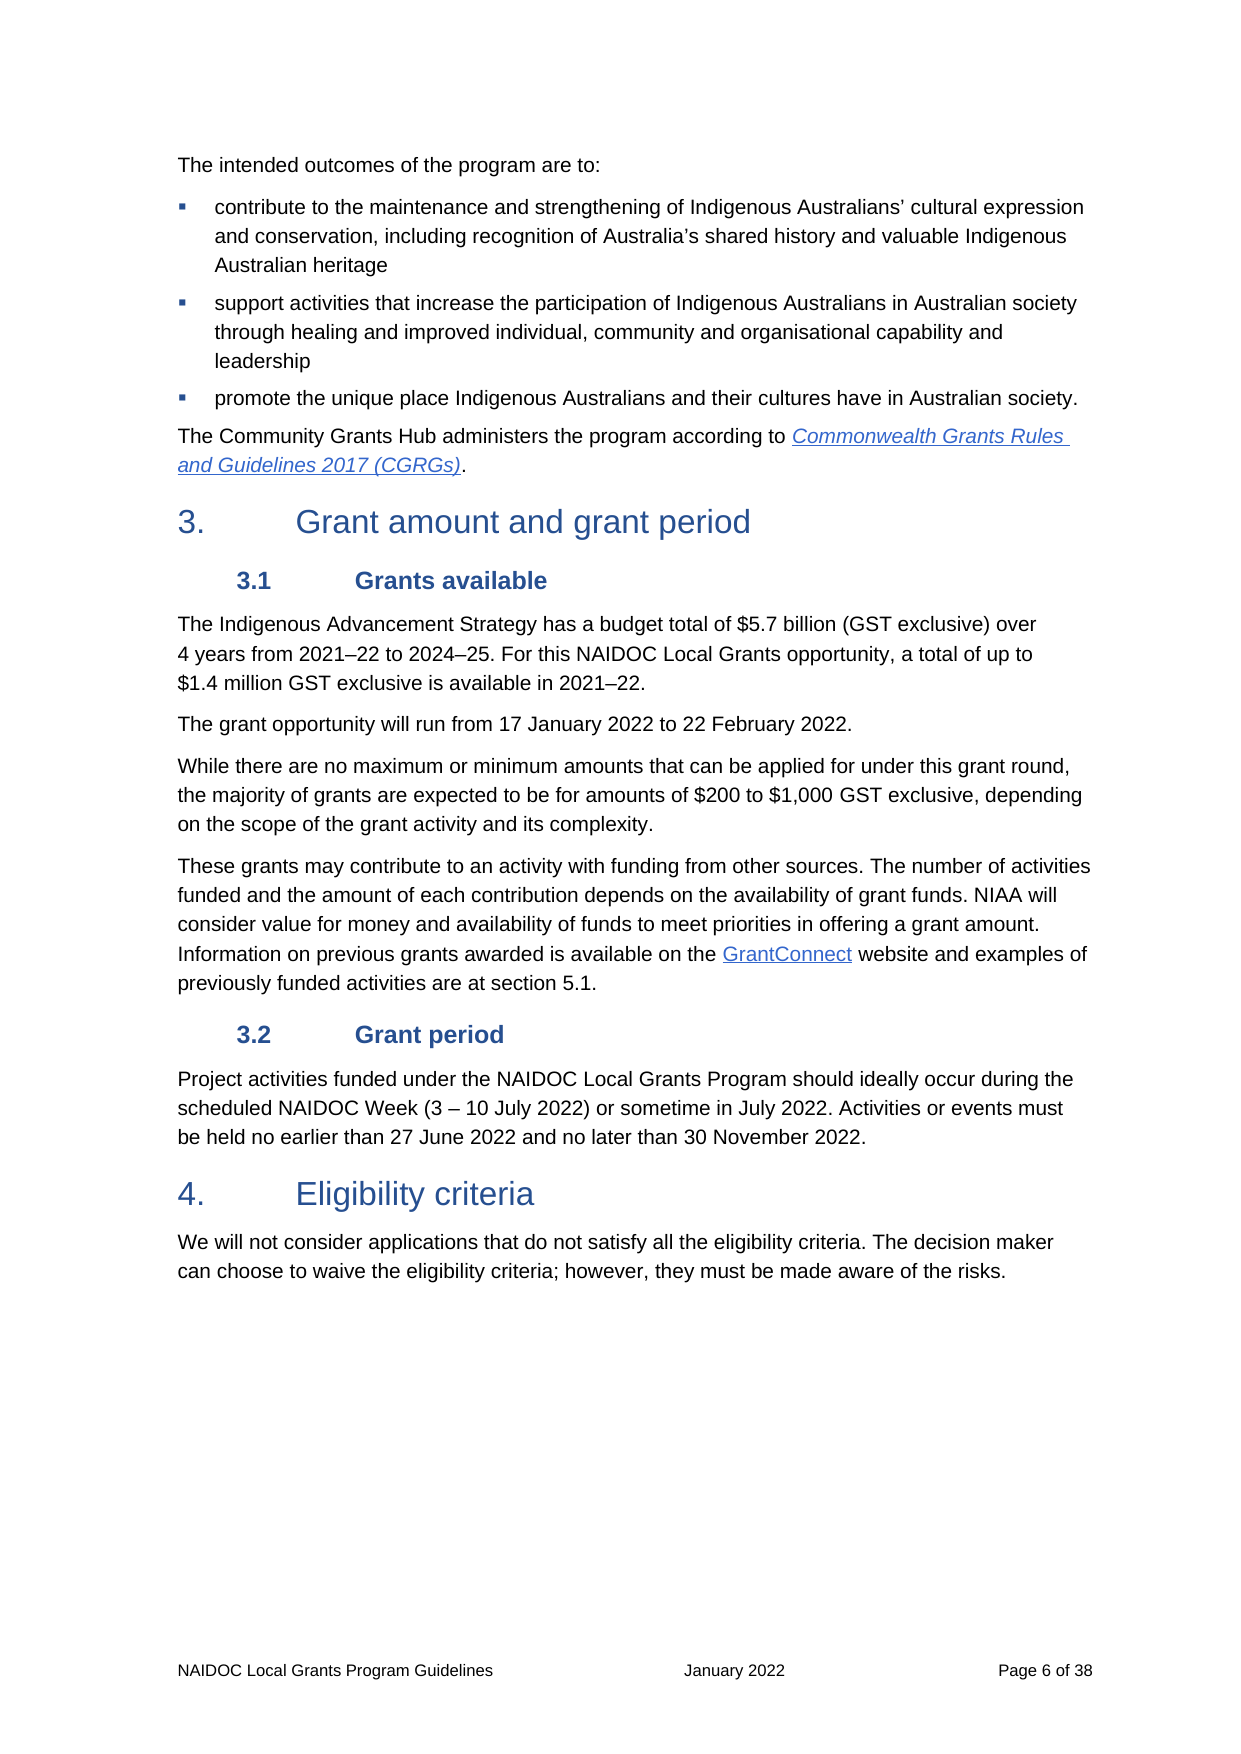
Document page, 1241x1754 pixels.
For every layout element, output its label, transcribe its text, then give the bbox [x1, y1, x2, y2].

text These grants may contribute to an activity with funding from other sources. The number of activities funded and the amount of each contribution depends on the availability of grant funds. NIAA will consider value for money and availability of funds to meet priorities in offering a grant amount. Information on previous grants awarded is available on the GrantConnect website and examples of previously funded activities are at section 5.1. [177, 849, 1092, 994]
list We will not consider applications that do not satisfy all the eligibility criteria. The decision maker can choose to waive the eligibility criteria; however, they must be made aware of the risks. [177, 1224, 1092, 1283]
list While there are no maximum or minimum amounts that can be applied for under this grant round, the majority of grants are expected to be for amounts of $200 to $1,000 GST exclusive, depending on the scope of the grant activity and its complexity. [177, 749, 1092, 836]
text The grant opportunity will run from 17 January 2022 to 22 February 2022. [177, 707, 1092, 736]
subtitle Eligibility criteria [177, 1174, 1092, 1212]
text The intended outcomes of the program are to: [177, 148, 1092, 177]
subtitle Grants available [236, 565, 1092, 594]
text Project activities funded under the NAIDOC Local Grants Program should ideally occur during the scheduled NAIDOC Week (3 – 10 July 2022) or sometime in July 2022. Activities or events must be held no earlier than 27 June 2022 and no later than 30 November 2022. [177, 1061, 1092, 1149]
list promote the unique place Indigenous Australians and their cultures have in Australian society. [177, 381, 1092, 410]
list support activities that increase the participation of Indigenous Australians in Australian society through healing and improved individual, community and organisational capability and leadership [177, 285, 1092, 373]
text The Indigenous Advancement Strategy has a budget total of $5.7 billion (GST exclusive) over 4 years from 2021–22 to 2024–25. For this NAIDOC Local Grants opportunity, a total of up to $1.4 million GST exclusive is available in 2021–22. [177, 607, 1092, 694]
list contribute to the maintenance and strengthening of Indigenous Australians’ cultural expression and conservation, including recognition of Australia’s shared history and valuable Indigenous Australian heritage [177, 189, 1092, 277]
subtitle Grant amount and grant period [177, 502, 1092, 540]
text The Community Grants Hub administers the program according to Commonwealth Grants Rules and Guidelines 2017 (CGRGs). [177, 418, 1092, 477]
subtitle Grant period [236, 1019, 1092, 1049]
